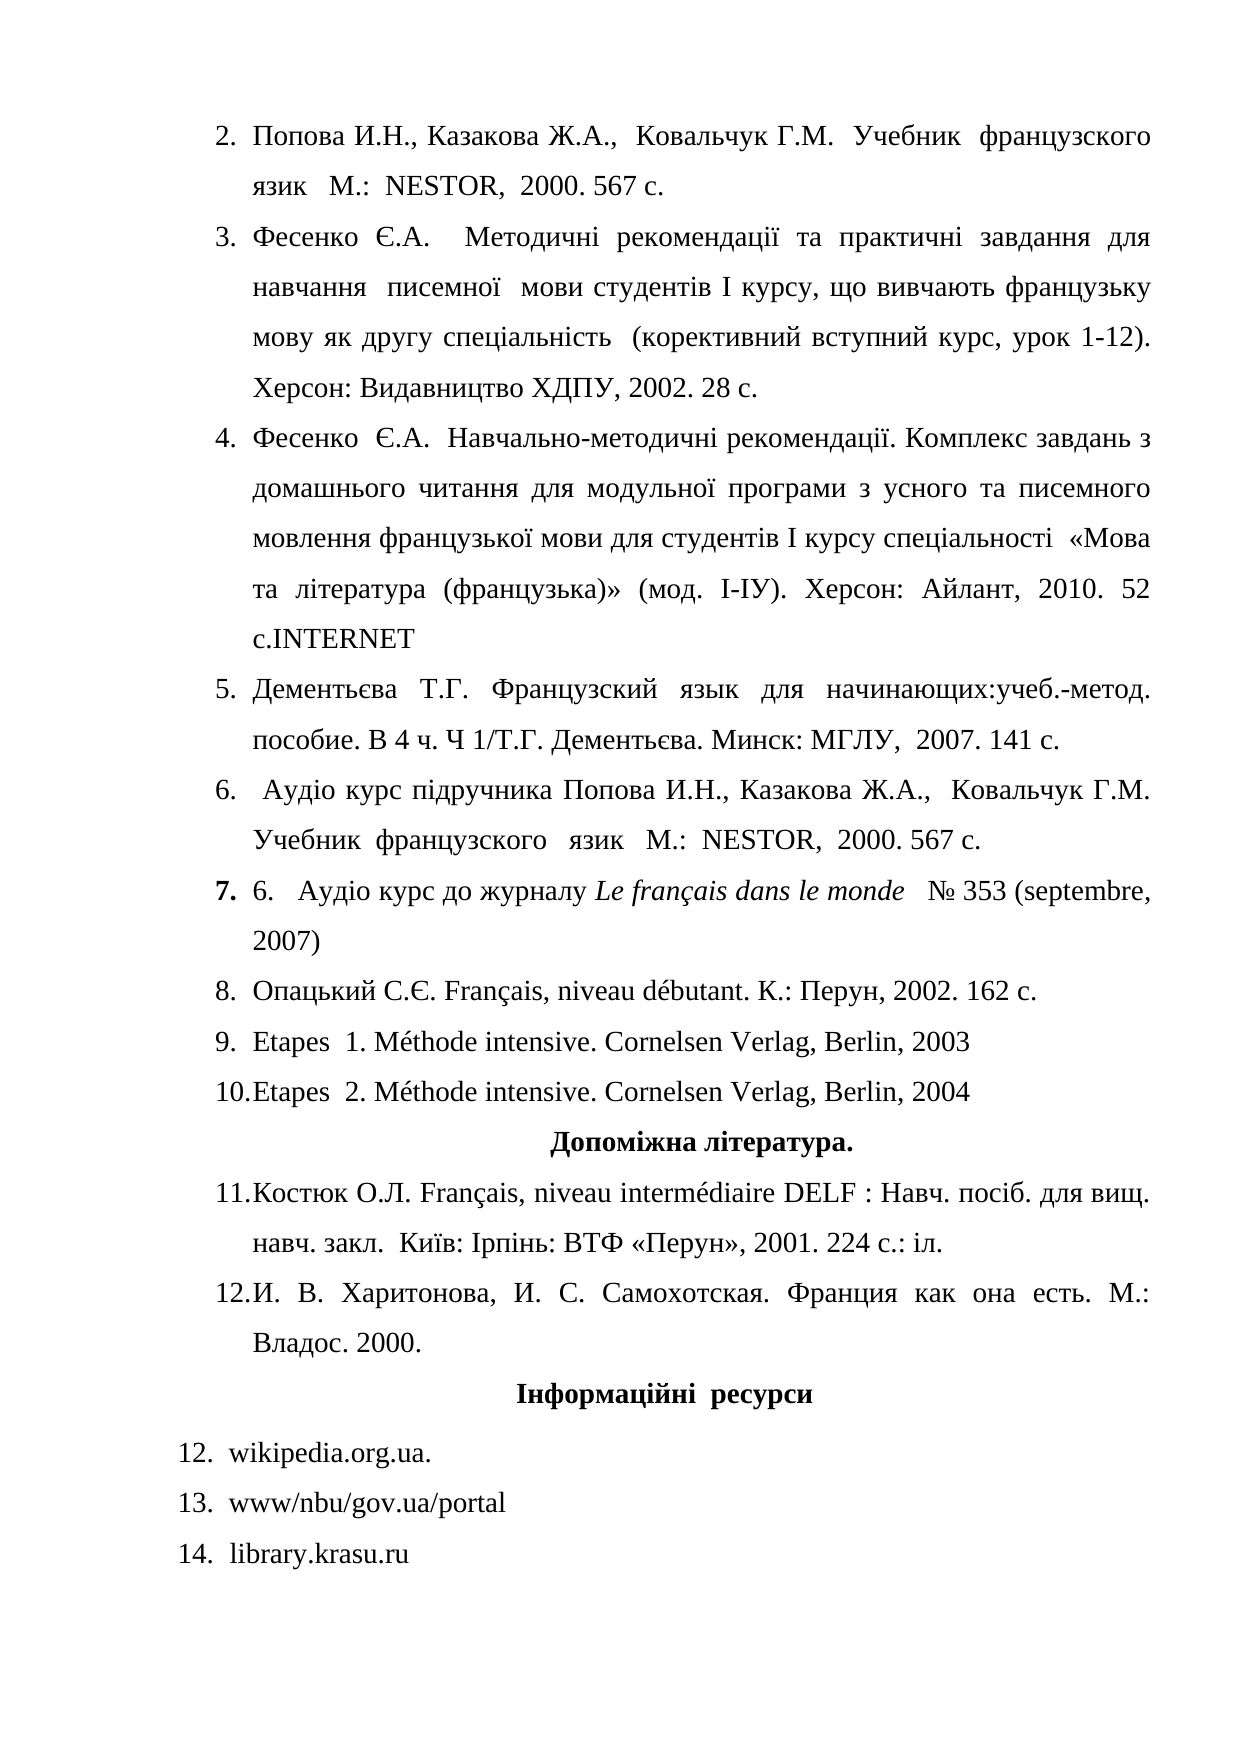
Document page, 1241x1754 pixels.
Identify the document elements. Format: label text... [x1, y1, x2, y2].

list Опацький С.Є. Français, niveau débutant. К.: Перун, 2002. 162 с. [215, 973, 1152, 1007]
list Дементьєва Т.Г. Французский язык для начинающих:учеб.-метод. пособие. В 4 ч. Ч 1/Т.Г. Дементьєва. Минск: МГЛУ, 2007. 141 с. [215, 672, 1152, 755]
list Костюк О.Л. Français, niveau intermédiaire DELF : Навч. посіб. для вищ. навч. закл. Київ: Ірпінь: ВТФ «Перун», 2001. 224 с.: іл. [215, 1175, 1152, 1258]
list 6. Аудіо курс до журналу Le français dans le monde № 353 (septembre, 2007) [215, 873, 1152, 957]
list Аудіо курс підручника Попова И.Н., Казакова Ж.А., Ковальчук Г.М. Учебник французского язик М.: NESTOR, 2000. 567 с. [215, 772, 1152, 856]
text 13. www/nbu/gov.ua/portal [177, 1486, 1152, 1519]
list Etapes 1. Méthode intensive. Cornelsen Verlag, Berlin, 2003 [215, 1024, 1152, 1057]
list Попова И.Н., Казакова Ж.А., Ковальчук Г.М. Учебник французского язик М.: NESTOR, 2000. 567 с. [215, 118, 1152, 202]
list Допоміжна література. [252, 1124, 1152, 1158]
list Фесенко Є.А. Навчально-методичні рекомендації. Комплекс завдань з домашнього читання для модульної програми з усного та писемного мовлення французької мови для студентів І курсу спеціальності «Мова та література (французька)» (мод. І-ІУ). Херсон: Айлант, 2010. 52 с.INTERNET [215, 420, 1152, 655]
list И. В. Харитонова, И. С. Самохотская. Франция как она есть. М.: Владос. 2000. [215, 1275, 1152, 1359]
list library.krasu.ru [177, 1536, 1152, 1569]
list Etapes 2. Méthode intensive. Cornelsen Verlag, Berlin, 2004 [215, 1074, 1152, 1108]
text 12. wikipedia.org.ua. [177, 1435, 1152, 1469]
list Фесенко Є.А. Методичні рекомендації та практичні завдання для навчання писемної мови студентів І курсу, що вивчають французьку мову як другу спеціальність (корективний вступний курс, урок 1-12). Херсон: Видавництво ХДПУ, 2002. 28 с. [215, 219, 1152, 403]
text Інформаційні ресурси [177, 1376, 1152, 1409]
